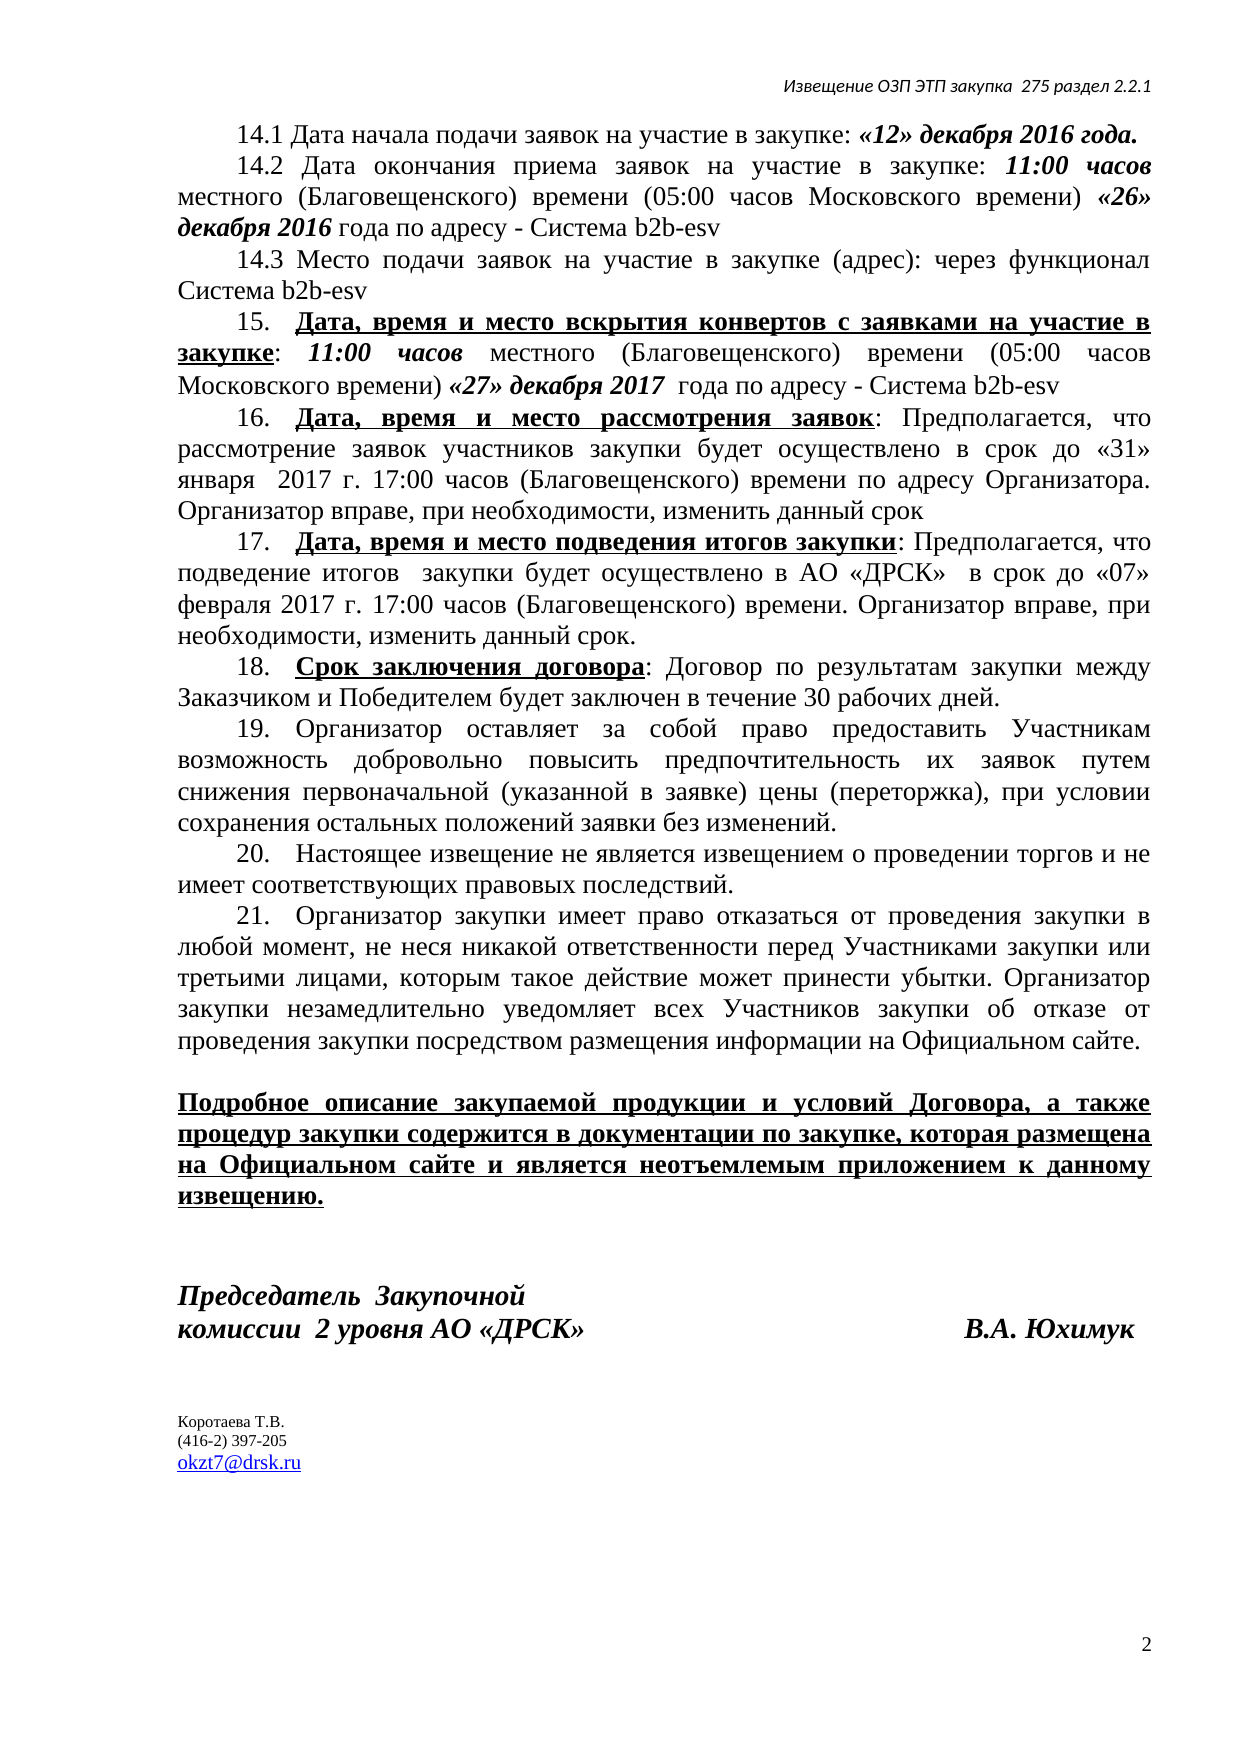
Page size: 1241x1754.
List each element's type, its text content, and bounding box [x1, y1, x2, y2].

text Председатель Закупочной [177, 1278, 1152, 1311]
list Организатор закупки имеет право отказаться от проведения закупки в любой момент, не неся никакой ответственности перед Участниками закупки или третьими лицами, которым такое действие может принести убытки. Организатор закупки незамедлительно уведомляет всех Участников закупки об отказе от проведения закупки посредством размещения информации на Официальном сайте. [177, 899, 1152, 1055]
list Дата, время и место рассмотрения заявок: Предполагается, что рассмотрение заявок участников закупки будет осуществлено в срок до «31» января 2017 г. 17:00 часов (Благовещенского) времени по адресу Организатора. Организатор вправе, при необходимости, изменить данный срок [177, 401, 1152, 525]
list Настоящее извещение не является извещением о проведении торгов и не имеет соответствующих правовых последствий. [177, 837, 1152, 899]
text Подробное описание закупаемой продукции и условий Договора, а также процедур закупки содержится в документации по закупке, которая размещена на Официальном сайте и является неотъемлемым приложением к данному извещению. [177, 1086, 1152, 1144]
text Коротаева Т.В. [177, 1412, 1152, 1431]
list Дата, время и место вскрытия конвертов с заявками на участие в закупке: 11:00 часов местного (Благовещенского) времени (05:00 часов Московского времени) «27» декабря 2017 года по адресу - Система b2b-esv [177, 305, 1152, 401]
text комиссии 2 уровня АО «ДРСК» В.А. Юхимук [177, 1311, 1152, 1345]
list 14.1 Дата начала подачи заявок на участие в закупке: «12» декабря 2016 года. [177, 118, 1152, 149]
text Подробное описание закупаемой продукции и условий Договора, а также процедур закупки содержится в документации по закупке, которая размещена на Официальном сайте и является неотъемлемым приложением к данному извещению. [177, 1145, 1152, 1176]
list 14.3 Место подачи заявок на участие в закупке (адрес): через функционал Система b2b-esv [177, 243, 1152, 305]
text (416-2) 397-205 [177, 1431, 1152, 1450]
list Дата, время и место подведения итогов закупки: Предполагается, что подведение итогов закупки будет осуществлено в АО «ДРСК» в срок до «07» февраля 2017 г. 17:00 часов (Благовещенского) времени. Организатор вправе, при необходимости, изменить данный срок. [177, 525, 1152, 650]
list Срок заключения договора: Договор по результатам закупки между Заказчиком и Победителем будет заключен в течение 30 рабочих дней. [177, 650, 1152, 712]
list 14.2 Дата окончания приема заявок на участие в закупке: 11:00 часов местного (Благовещенского) времени (05:00 часов Московского времени) «26» декабря 2016 года по адресу - Система b2b-esv [177, 149, 1152, 243]
text Подробное описание закупаемой продукции и условий Договора, а также процедур закупки содержится в документации по закупке, которая размещена на Официальном сайте и является неотъемлемым приложением к данному извещению. [177, 1177, 1152, 1211]
list Организатор оставляет за собой право предоставить Участникам возможность добровольно повысить предпочтительность их заявок путем снижения первоначальной (указанной в заявке) цены (переторжка), при условии сохранения остальных положений заявки без изменений. [177, 712, 1152, 837]
text okzt7@drsk.ru [177, 1450, 1152, 1474]
